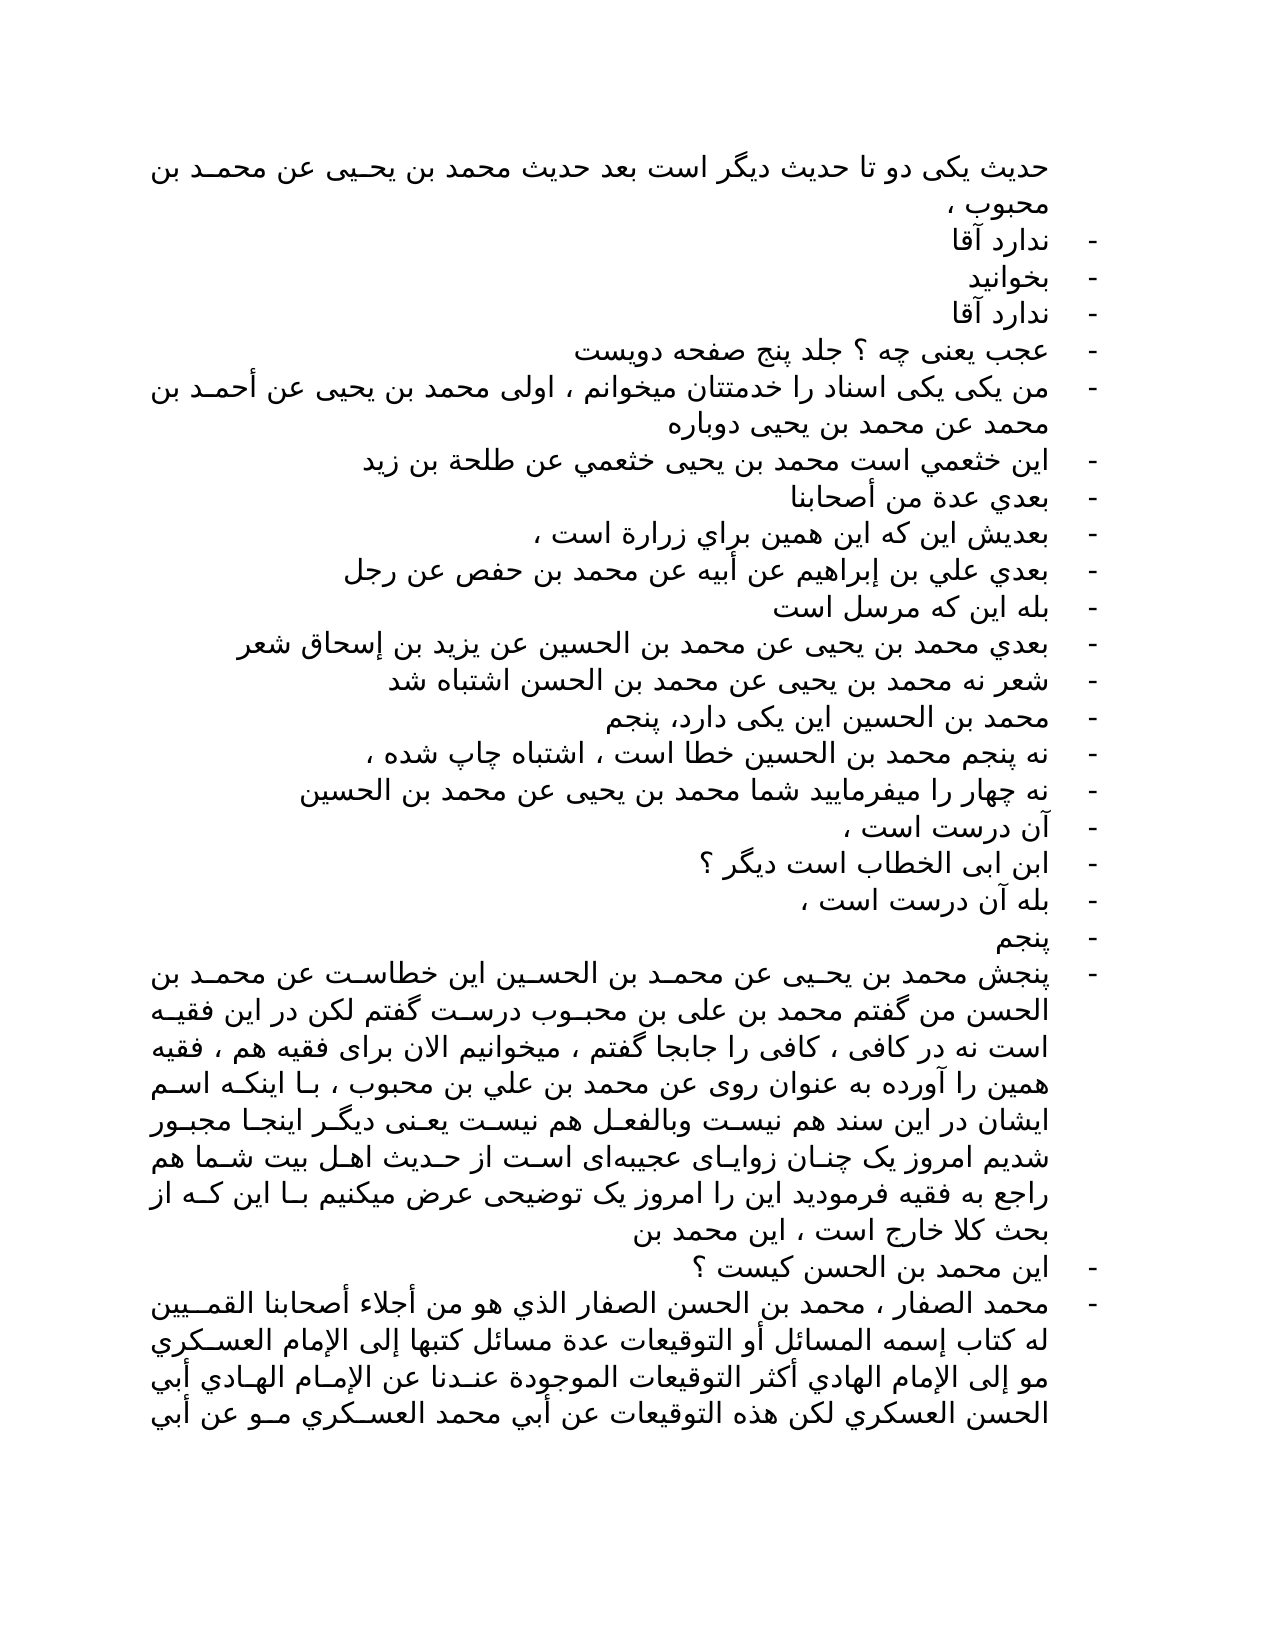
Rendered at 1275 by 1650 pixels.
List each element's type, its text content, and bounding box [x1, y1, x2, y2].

list بعدي علي بن إبراهيم عن أبيه عن محمد بن حفص عن رجل [150, 553, 1087, 587]
list بعدي محمد بن يحيى عن محمد بن الحسين عن يزيد بن إسحاق شعر [150, 627, 1087, 661]
list آن درست است ، [150, 810, 1087, 844]
list ابن ابی الخطاب است دیگر ؟ [150, 847, 1087, 881]
list نه چهار را میفرمایید شما محمد بن یحیی عن محمد بن الحسین [150, 773, 1087, 807]
list این محمد بن الحسن کیست ؟ [150, 1250, 1087, 1284]
list عجب یعنی چه ؟ جلد پنج صفحه دویست [150, 333, 1087, 367]
list بله اين كه مرسل است [150, 590, 1087, 624]
list نه پنجم محمد بن الحسین خطا است ، اشتباه چاپ شده ، [150, 737, 1087, 771]
list شعر نه محمد بن يحيى عن محمد بن الحسن اشتباه شد [150, 663, 1087, 697]
list پنجش محمد بن یحیی عن محمد بن الحسین این خطاست عن محمد بن الحسن من گفتم محمد بن علی بن محبوب درست گفتم لکن در این فقیه است نه در کافی ، کافی را جابجا گفتم ، میخوانیم الان برای فقیه هم ، فقیه همین را آورده به عنوان روی عن محمد بن علي بن محبوب ، با اینکه اسم ایشان در این سند هم نیست وبالفعل هم نیست یعنی دیگر اینجا مجبور شدیم امروز یک چنان زوایای عجیبه‌ای است از حدیث اهل بیت شما هم راجع به فقیه فرمودید این را امروز یک توضیحی عرض میکنیم با این که از بحث کلا خارج است ، این محمد بن [150, 957, 1087, 1247]
list بله آن درست است ، [150, 883, 1087, 917]
list من یکی یکی اسناد را خدمتتان میخوانم ، اولی محمد بن يحيى عن أحمد بن محمد عن محمد بن يحيى دوباره [150, 370, 1087, 441]
list بعديش اين كه اين همين براي زرارة است ، [150, 517, 1087, 551]
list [150, 150, 1087, 221]
list ندارد آقا [150, 297, 1087, 331]
list بعدي عدة من أصحابنا [150, 480, 1087, 514]
list بخوانید [150, 260, 1087, 294]
list محمد بن الحسين این یکی دارد، پنجم [150, 700, 1087, 734]
list پنجم [150, 920, 1087, 954]
list اين خثعمي است محمد بن يحيى خثعمي عن طلحة بن زيد [150, 443, 1087, 477]
list ندارد آقا [150, 223, 1087, 257]
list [150, 1287, 1087, 1431]
